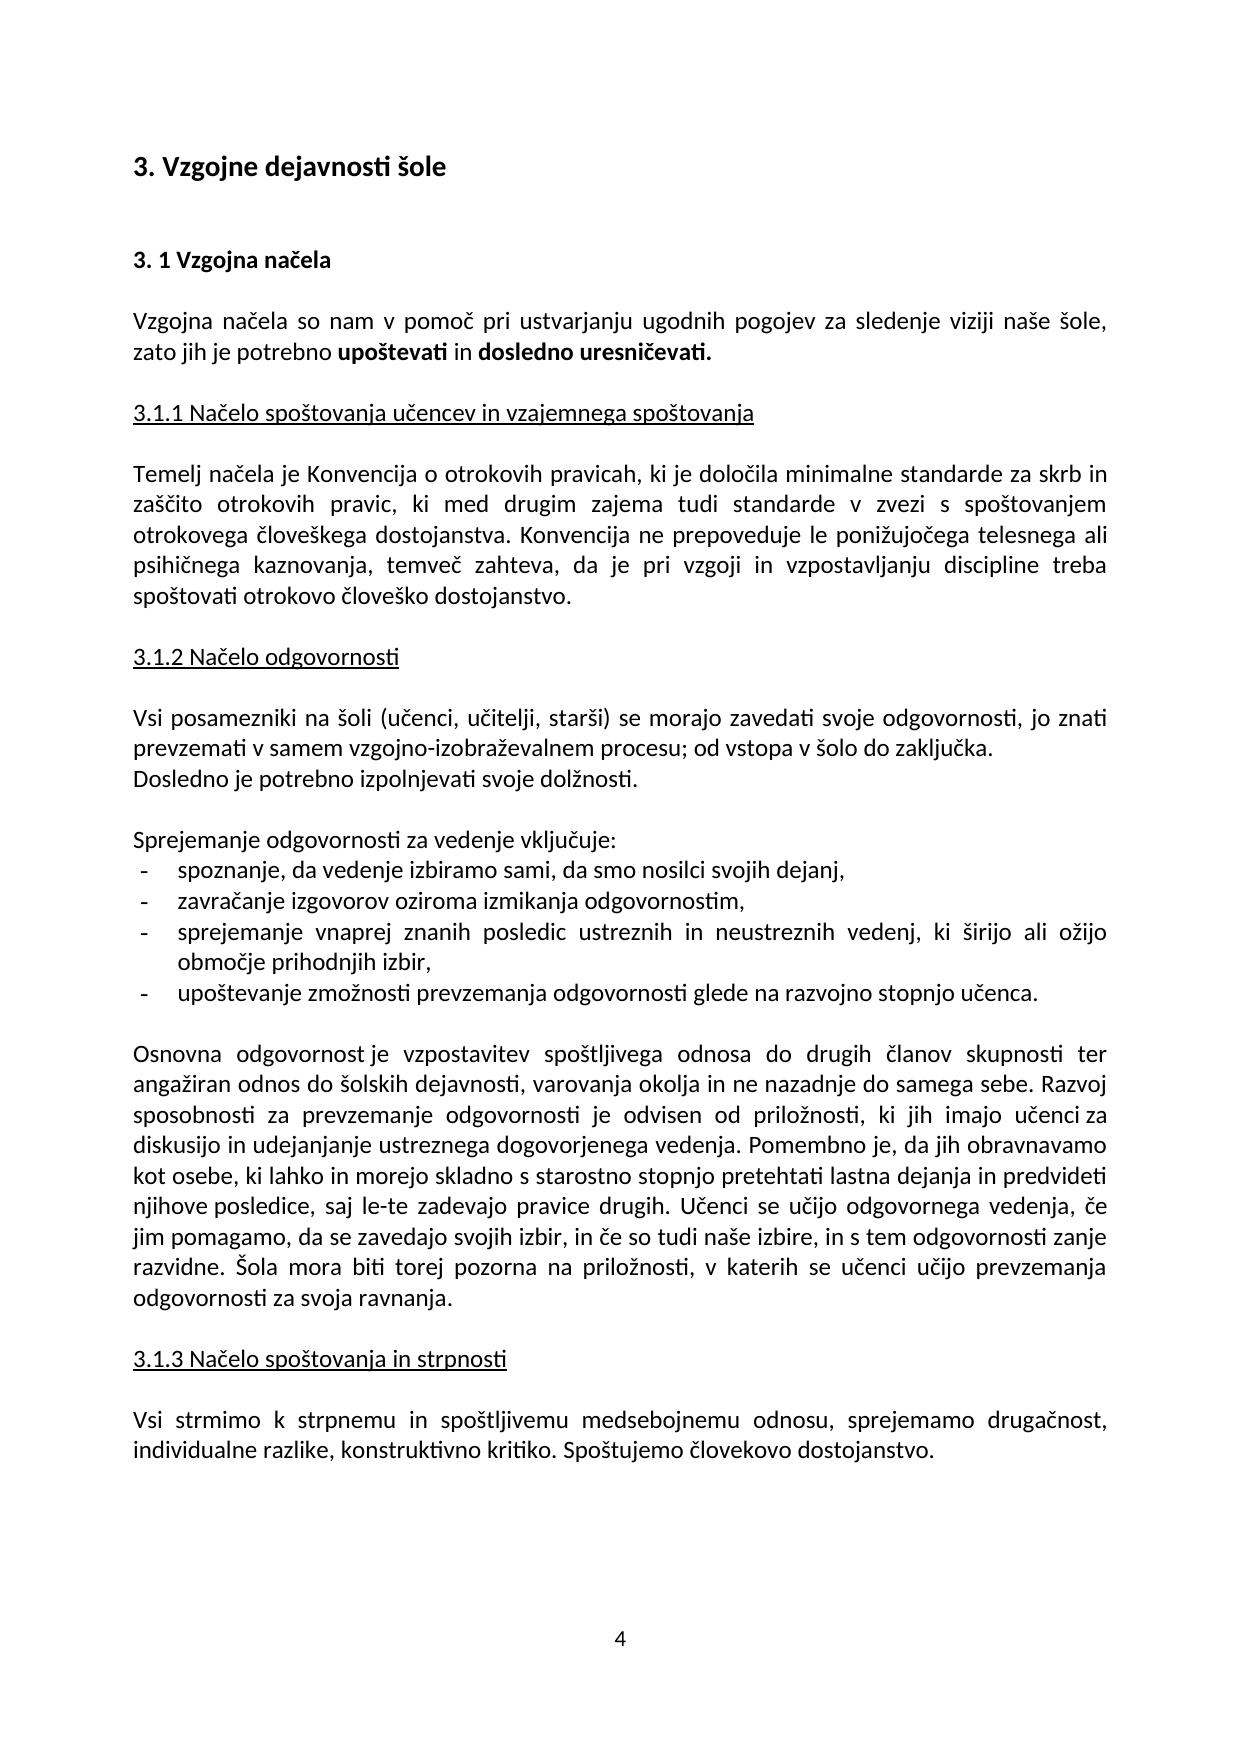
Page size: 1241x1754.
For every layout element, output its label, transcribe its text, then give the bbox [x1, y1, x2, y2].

text Vsi strmimo k strpnemu in spoštljivemu medsebojnemu odnosu, sprejemamo drugačnost, individualne razlike, konstruktivno kritiko. Spoštujemo človekovo dostojanstvo. [133, 1404, 1107, 1465]
list spoznanje, da vedenje izbiramo sami, da smo nosilci svojih dejanj, [140, 855, 1107, 885]
list sprejemanje vnaprej znanih posledic ustreznih in neustreznih vedenj, ki širijo ali ožijo območje prihodnjih izbir, [140, 916, 1107, 977]
text Vzgojna načela so nam v pomoč pri ustvarjanju ugodnih pogojev za sledenje viziji naše šole, zato jih je potrebno upoštevati in dosledno uresničevati. [133, 305, 1107, 366]
text Osnovna odgovornost je vzpostavitev spoštljivega odnosa do drugih članov skupnosti ter angažiran odnos do šolskih dejavnosti, varovanja okolja in ne nazadnje do samega sebe. Razvoj sposobnosti za prevzemanje odgovornosti je odvisen od priložnosti, ki jih imajo učenci za diskusijo in udejanjanje ustreznega dogovorjenega vedenja. Pomembno je, da jih obravnavamo kot osebe, ki lahko in morejo skladno s starostno stopnjo pretehtati lastna dejanja in predvideti njihove posledice, saj le-te zadevajo pravice drugih. Učenci se učijo odgovornega vedenja, če jim pomagamo, da se zavedajo svojih izbir, in če so tudi naše izbire, in s tem odgovornosti zanje razvidne. Šola mora biti torej pozorna na priložnosti, v katerih se učenci učijo prevzemanja odgovornosti za svoja ravnanja. [133, 1038, 1107, 1312]
text Vsi posamezniki na šoli (učenci, učitelji, starši) se morajo zavedati svoje odgovornosti, jo znati prevzemati v samem vzgojno-izobraževalnem procesu; od vstopa v šolo do zaključka. [133, 702, 1107, 763]
list upoštevanje zmožnosti prevzemanja odgovornosti glede na razvojno stopnjo učenca. [140, 977, 1107, 1007]
text Dosledno je potrebno izpolnjevati svoje dolžnosti. [133, 763, 1107, 794]
text Sprejemanje odgovornosti za vedenje vključuje: [133, 824, 1107, 855]
text 3.1.1 Načelo spoštovanja učencev in vzajemnega spoštovanja [133, 397, 1107, 427]
list zavračanje izgovorov oziroma izmikanja odgovornostim, [140, 885, 1107, 916]
text 3. 1 Vzgojna načela [133, 244, 1107, 275]
text Temelj načela je Konvencija o otrokovih pravicah, ki je določila minimalne standarde za skrb in zaščito otrokovih pravic, ki med drugim zajema tudi standarde v zvezi s spoštovanjem otrokovega človeškega dostojanstva. Konvencija ne prepoveduje le ponižujočega telesnega ali psihičnega kaznovanja, temveč zahteva, da je pri vzgoji in vzpostavljanju discipline treba spoštovati otrokovo človeško dostojanstvo. [133, 458, 1107, 611]
text 3.1.2 Načelo odgovornosti [133, 641, 1107, 672]
text 3.1.3 Načelo spoštovanja in strpnosti [133, 1343, 1107, 1373]
text 3. Vzgojne dejavnosti šole [133, 148, 1107, 183]
